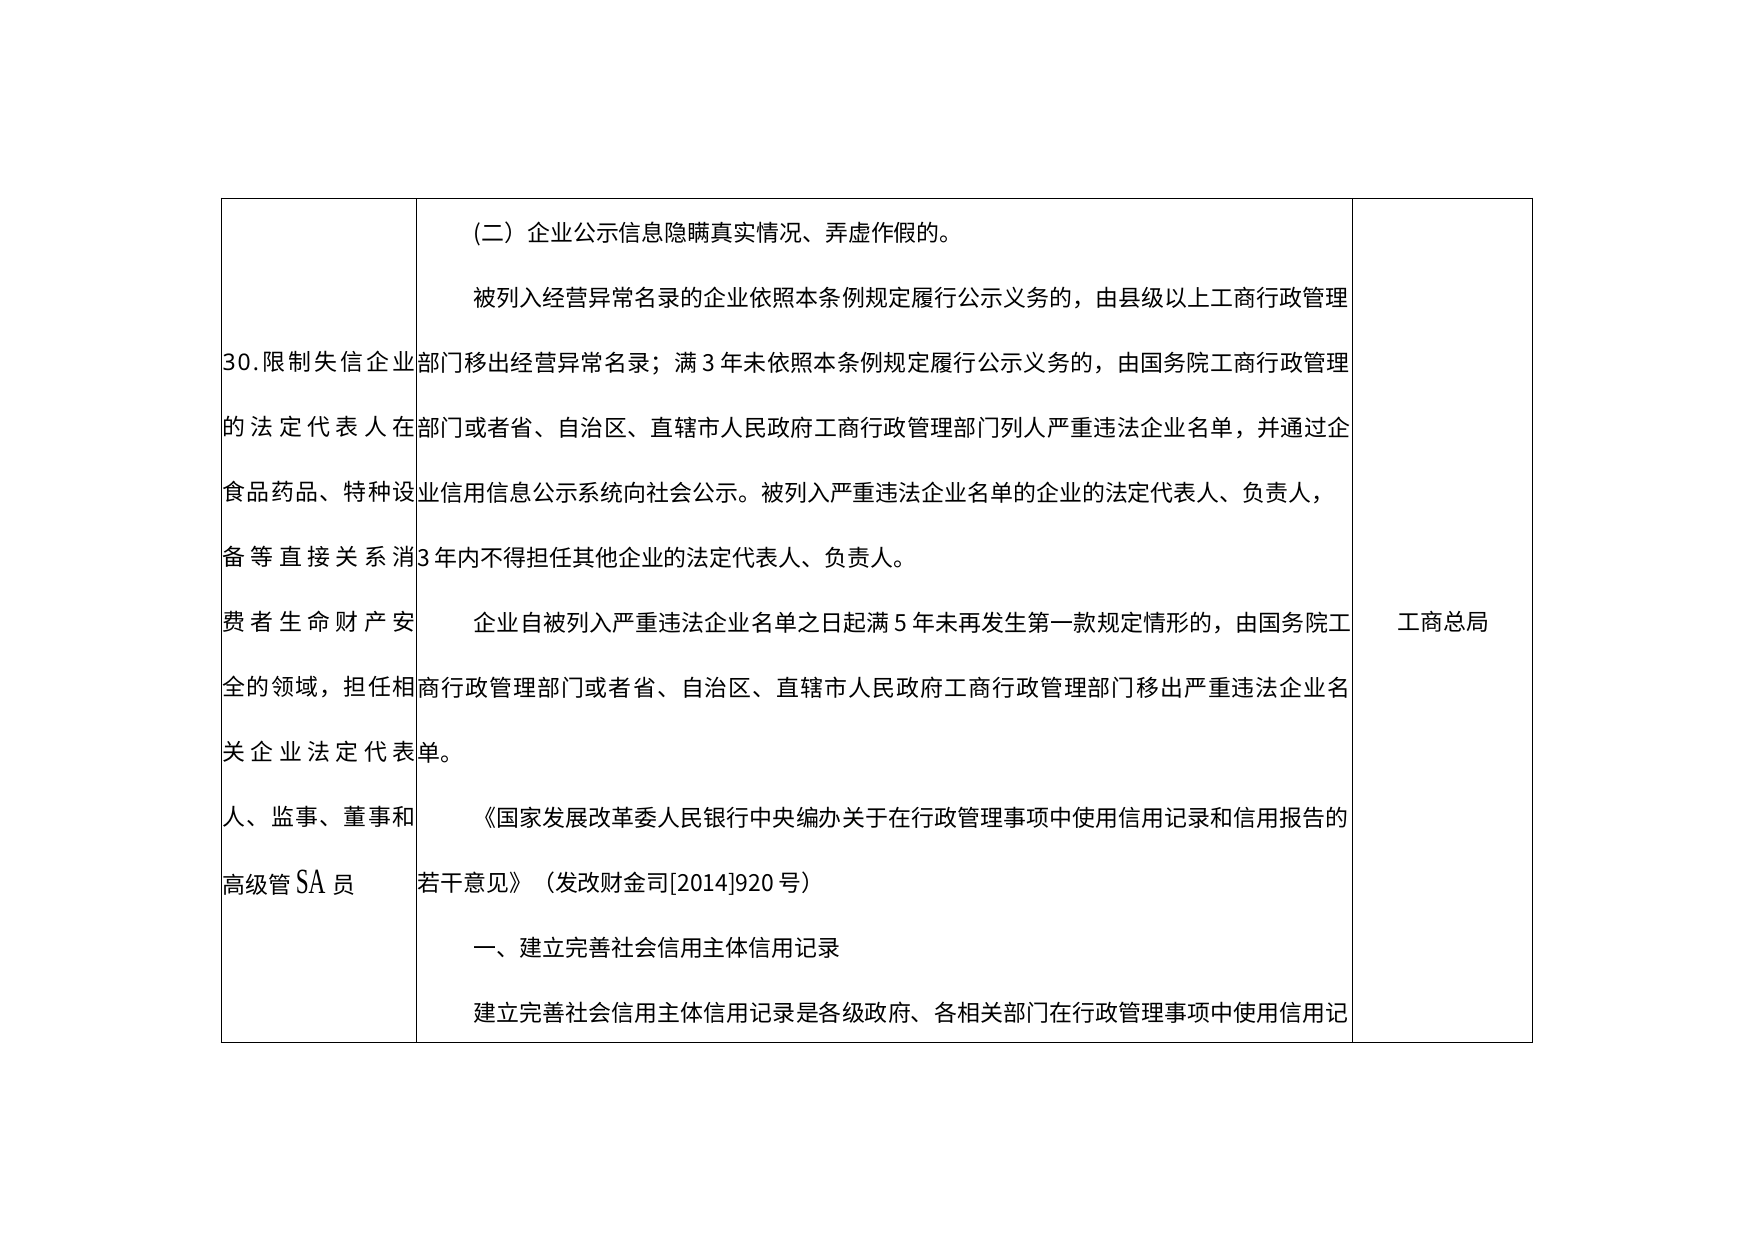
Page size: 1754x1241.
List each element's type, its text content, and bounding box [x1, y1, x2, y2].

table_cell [222, 199, 416, 1042]
table_cell (二）企业公示信息隐瞒真实情况、弄虚作假的。 被列入经营异常名录的企业依照本条例规定履行公示义务的，由县级以上工商行政管理 部门移出经营异常名录；满3年未依照本条例规定履行公示义务的，由国务院工商行政管理 部门或者省、自治区、直辖市人民政府工商行政管理部门列人严重违法企业名单，并通过企 业信用信息公示系统向社会公示。被列入严重违法企业名单的企业的法定代表人、负责人， 3年内不得担任其他企业的法定代表人、负责人。 企业自被列入严重违法企业名单之日起满5年未再发生第一款规定情形的，由国务院工 商行政管理部门或者省、自治区、直辖市人民政府工商行政管理部门移出严重违法企业名单。 《国家发展改革委人民银行中央编办关于在行政管理事项中使用信用记录和信用报告的 若干意见》（发改财金司[2014]920号） 一、建立完善社会信用主体信用记录 建立完善社会信用主体信用记录是各级政府、各相关部门在行政管理事项中使用信用记 录和信用报告的基础性工作。各地区要对本地区各部门、各单位的信用信息进行整合，形成 统一的信用信息共享平台。各相关部门要结合国家政务信息化工程建设，完善行业信用信息 记录，加快推进行业内信用信息互联互通。各地方、各部门要大力推进政府信息公开，支持 征信机构根据市场信用需求，依法采集个人、企业、事业单位及其他社会组织的信用信息， 建立信用信息数据库，提供专业化的征信服务。要加快建立完善重点领域社会成员信用记录， 疏通信用信息来源渠道。 《国务院办公厅关于运用大数据加强对市场主体服务和监管的若干意见》 (十三）建立健全失信联合惩戒机制。各级人民政府应将使用信用信息和信用报告嵌入 行政管理和公共服务的各领域、各环节，作为必要条件或重要参考依据。充分发挥行政、司 [417, 199, 1352, 1042]
table_cell 工商总局 [1353, 199, 1532, 1042]
